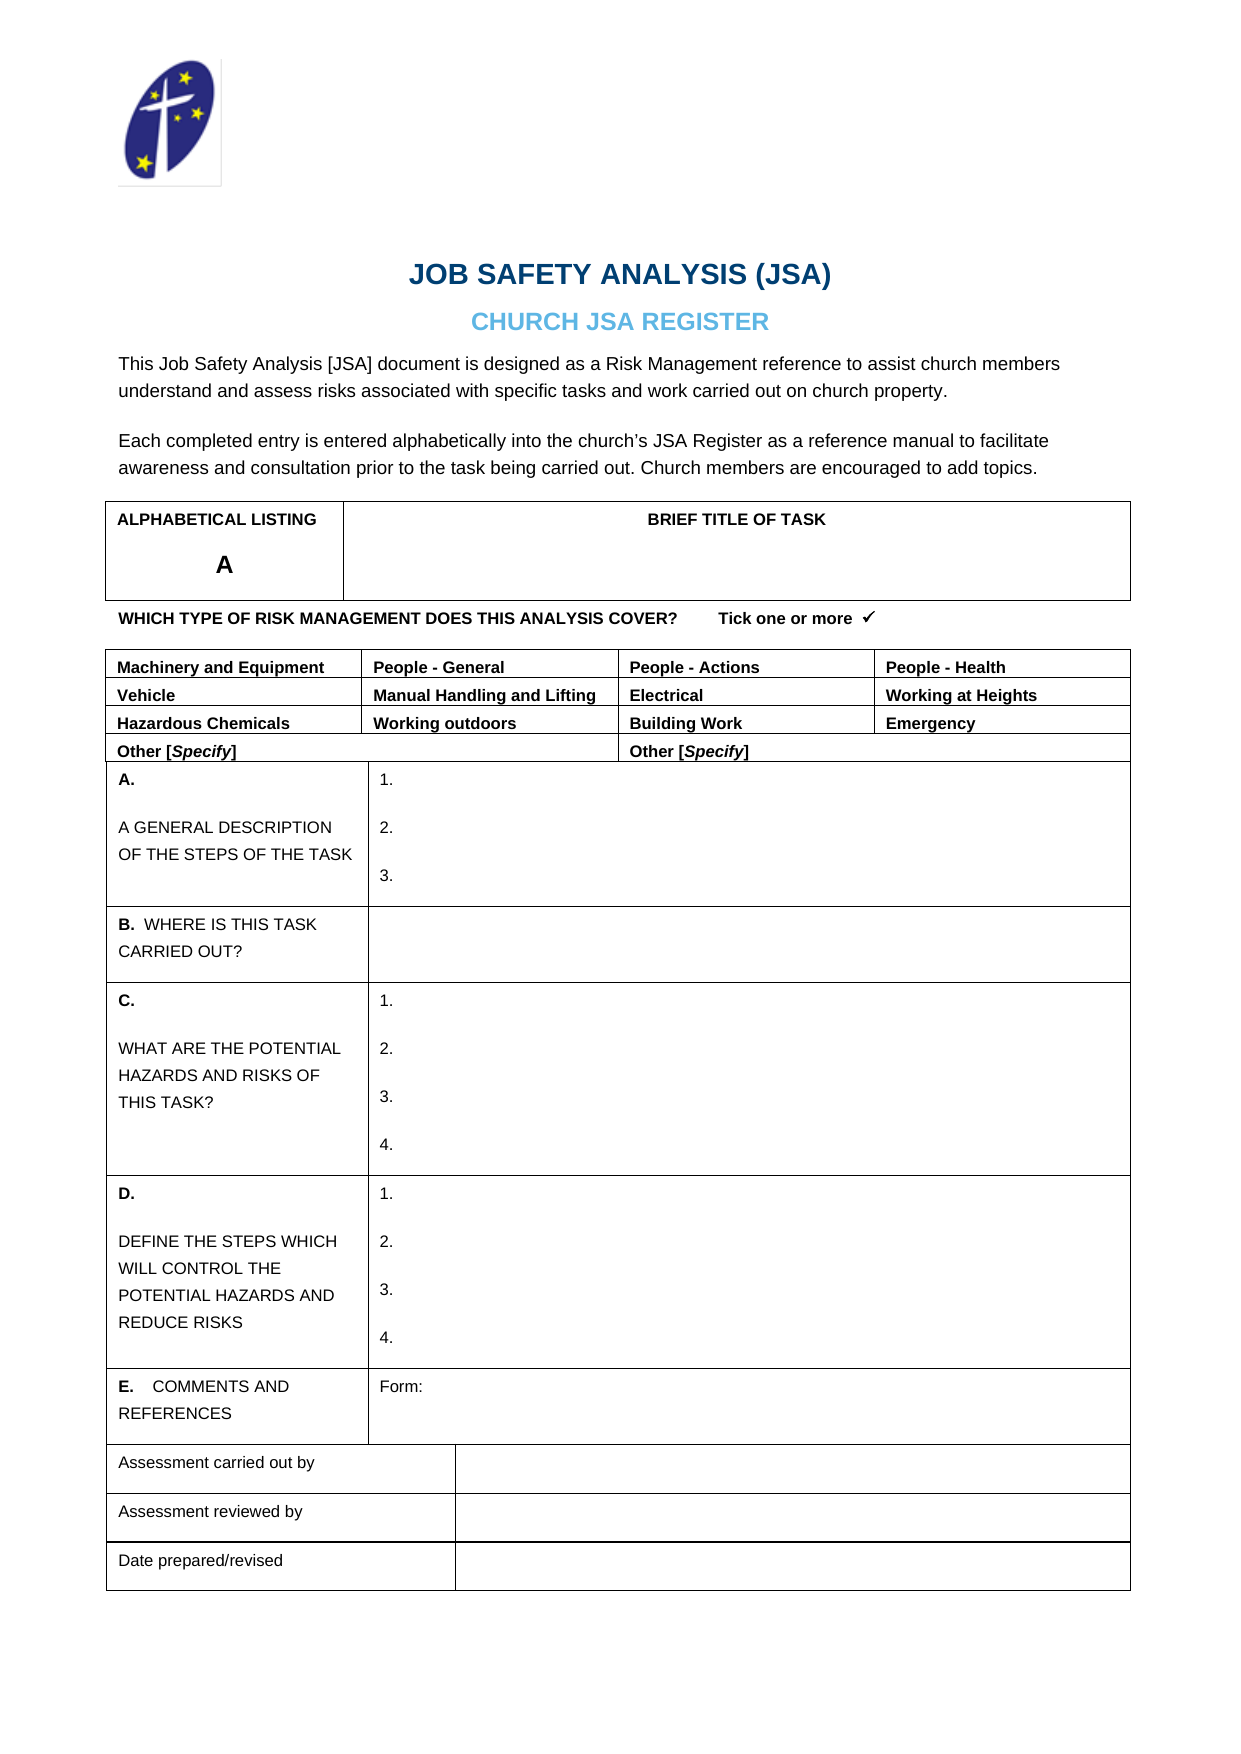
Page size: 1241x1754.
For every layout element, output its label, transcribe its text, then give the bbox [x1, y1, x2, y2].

table_cell [456, 1445, 1130, 1492]
table_cell A. A GENERAL DESCRIPTION OF THE STEPS OF THE TASK [107, 762, 368, 906]
table_header People - Actions [619, 650, 874, 677]
table_cell Assessment carried out by [107, 1445, 455, 1492]
table_cell Vehicle [106, 678, 361, 705]
table_header People - Health [875, 650, 1130, 677]
table_cell C. WHAT ARE THE POTENTIAL HAZARDS AND RISKS OF THIS TASK? [107, 983, 368, 1175]
table_cell Form: [369, 1369, 1130, 1443]
text JOB SAFETY ANALYSIS (JSA) [118, 253, 1122, 291]
text WHICH TYPE OF RISK MANAGEMENT DOES THIS ANALYSIS COVER? Tick one or more [118, 601, 1122, 628]
table_cell Working at Heights [875, 678, 1130, 705]
table_header BRIEF TITLE OF TASK [344, 502, 1130, 600]
table_cell 1. 2. 3. 4. [369, 983, 1130, 1175]
table_cell [456, 1543, 1130, 1590]
table_cell Assessment reviewed by [107, 1494, 455, 1541]
table_cell Other [Specify] [106, 734, 618, 761]
table_cell Manual Handling and Lifting [362, 678, 618, 705]
table_cell Building Work [619, 706, 874, 733]
table_cell Hazardous Chemicals [106, 706, 361, 733]
table_cell 1. 2. 3. 4. [369, 1176, 1130, 1367]
table_cell Emergency [875, 706, 1130, 733]
table_cell Electrical [619, 678, 874, 705]
table_cell Date prepared/revised [107, 1543, 455, 1590]
table_cell [369, 907, 1130, 982]
table_header Machinery and Equipment [106, 650, 361, 677]
table_header ALPHABETICAL LISTING A [106, 502, 343, 600]
table_cell Working outdoors [362, 706, 618, 733]
table_header People - General [362, 650, 618, 677]
table_cell B. WHERE IS THIS TASK CARRIED OUT? [107, 907, 368, 982]
table_cell [456, 1494, 1130, 1541]
text CHURCH JSA REGISTER [118, 302, 1122, 336]
text Each completed entry is entered alphabetically into the church’s JSA Register as a reference manual to facilitate awareness and consultation prior to the task being carried out. Church members are encouraged to add topics. [118, 424, 1122, 478]
picture [118, 59, 223, 188]
table_cell E. COMMENTS AND REFERENCES [107, 1369, 368, 1443]
table_cell D. DEFINE THE STEPS WHICH WILL CONTROL THE POTENTIAL HAZARDS AND REDUCE RISKS [107, 1176, 368, 1367]
table_cell Other [Specify] [619, 734, 1130, 761]
table_cell 1. 2. 3. [369, 762, 1130, 906]
text This Job Safety Analysis [JSA] document is designed as a Risk Management reference to assist church members understand and assess risks associated with specific tasks and work carried out on church property. [118, 347, 1122, 401]
